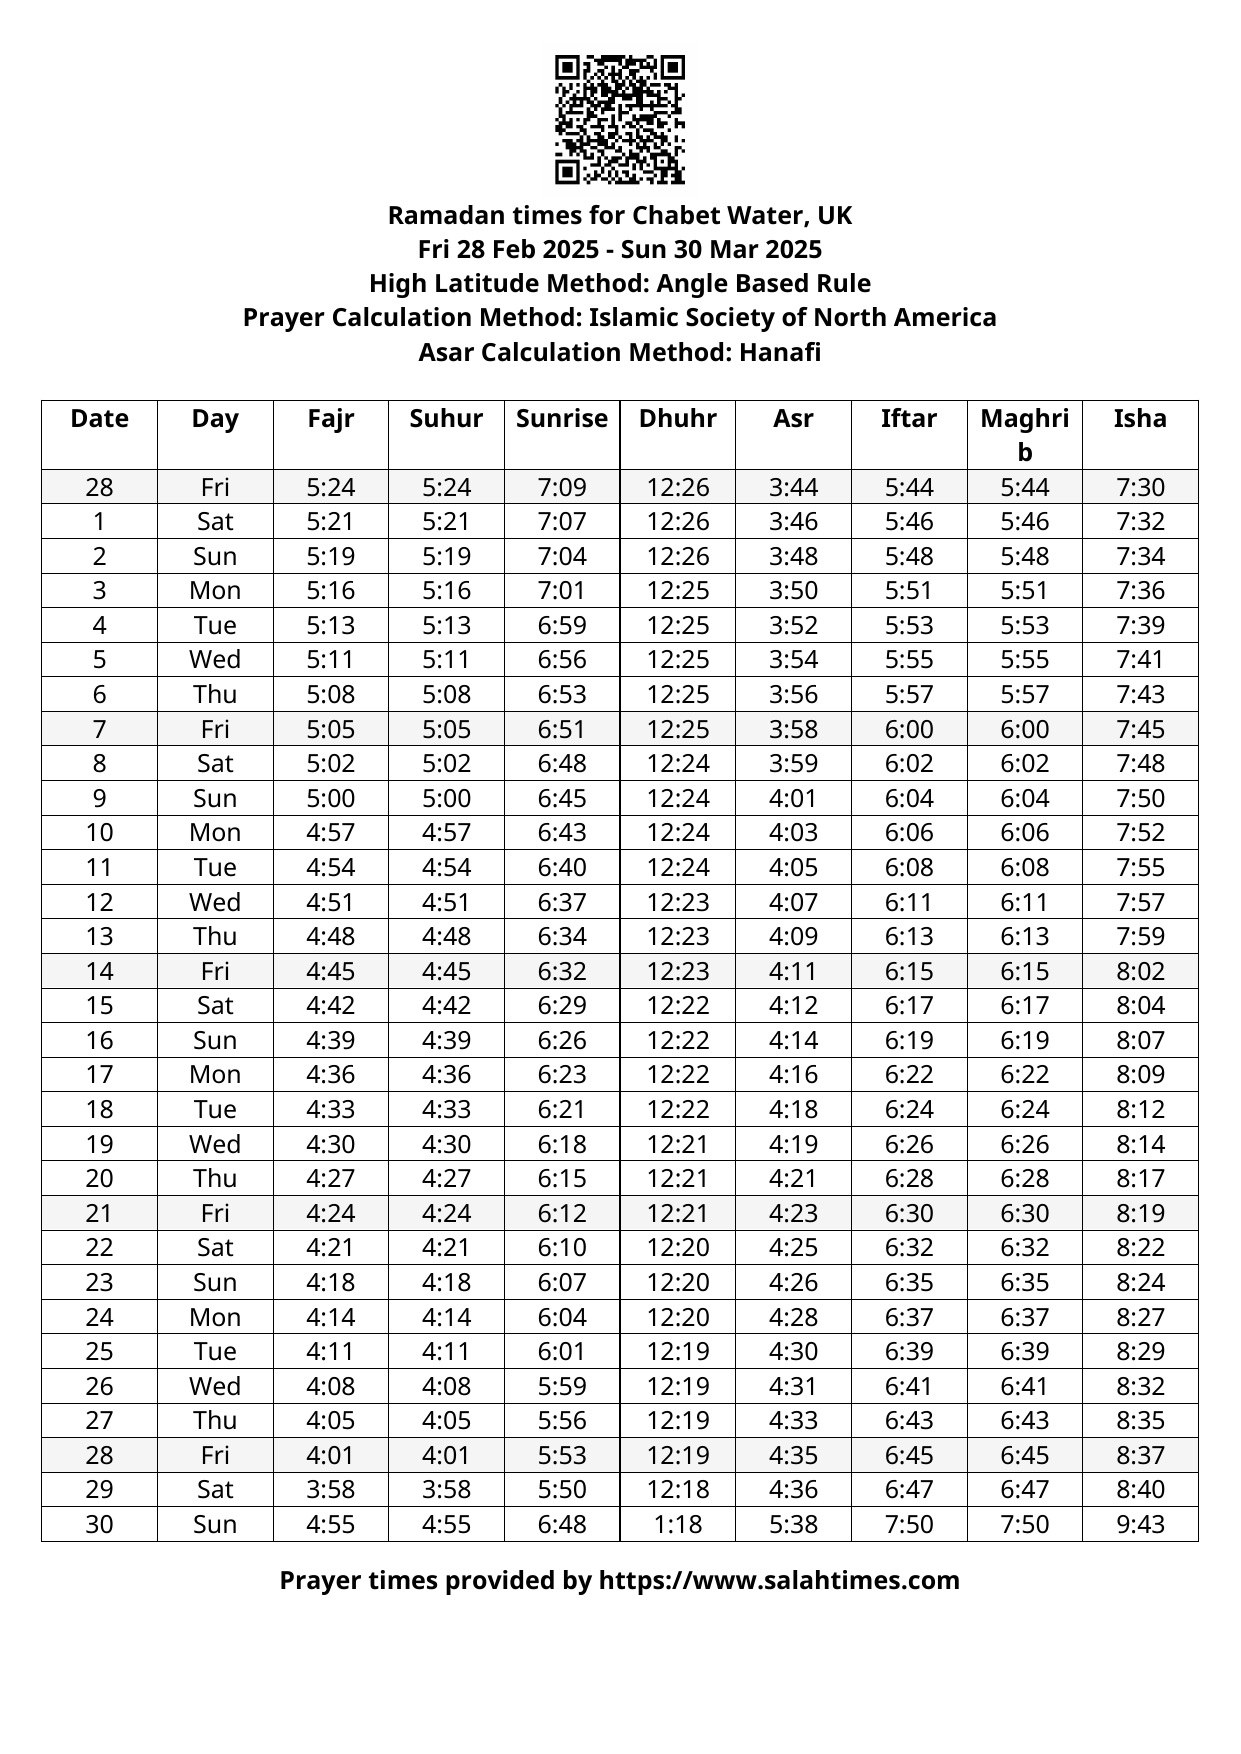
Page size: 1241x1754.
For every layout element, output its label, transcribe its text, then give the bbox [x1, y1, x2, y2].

table_cell 4:48 [274, 919, 388, 953]
table_cell 4:57 [389, 816, 504, 849]
table_cell 7:50 [852, 1507, 967, 1541]
table_cell 8:22 [1083, 1231, 1198, 1264]
table_cell 8:04 [1083, 989, 1198, 1022]
table_cell 5:13 [389, 608, 504, 642]
table_cell Sat [158, 746, 273, 780]
table_cell Thu [158, 1161, 273, 1195]
table_cell 4:36 [389, 1058, 504, 1091]
table_cell 6:04 [968, 781, 1082, 814]
table_cell 9 [42, 781, 157, 814]
table_cell Thu [158, 1404, 273, 1437]
table_cell 3:56 [736, 677, 851, 711]
text High Latitude Method: Angle Based Rule [42, 266, 1198, 300]
table_header Dhuhr [621, 401, 735, 469]
table_cell 6:06 [968, 816, 1082, 849]
table_header Isha [1083, 401, 1198, 469]
table_cell 6:21 [505, 1092, 619, 1126]
table_cell 6:10 [505, 1231, 619, 1264]
table_cell 8:29 [1083, 1334, 1198, 1368]
table_cell 7 [42, 712, 157, 745]
table_cell Sat [158, 1473, 273, 1506]
table_cell 6 [42, 677, 157, 711]
table_cell 24 [42, 1300, 157, 1333]
table_cell 4:21 [274, 1231, 388, 1264]
table_cell 8:17 [1083, 1161, 1198, 1195]
table_cell 4:33 [736, 1404, 851, 1437]
table_cell 3:58 [736, 712, 851, 745]
table_cell 4:23 [736, 1196, 851, 1229]
table_cell 12:19 [621, 1369, 735, 1402]
table_cell 12:22 [621, 989, 735, 1022]
table_cell 5:48 [852, 539, 967, 572]
table_cell 8 [42, 746, 157, 780]
table_cell 7:32 [1083, 504, 1198, 538]
table_cell 4:45 [389, 954, 504, 987]
table_cell 7:30 [1083, 470, 1198, 503]
table_cell Mon [158, 1058, 273, 1091]
table_cell 5:19 [389, 539, 504, 572]
table_cell 7:39 [1083, 608, 1198, 642]
table_cell 6:59 [505, 608, 619, 642]
table_cell 23 [42, 1265, 157, 1299]
table_cell 6:13 [968, 919, 1082, 953]
table_cell 12:20 [621, 1231, 735, 1264]
table_cell 4:01 [736, 781, 851, 814]
table_cell 6:18 [505, 1127, 619, 1160]
table_cell 12:24 [621, 850, 735, 884]
table_cell 5:11 [389, 643, 504, 676]
table_cell 12:26 [621, 504, 735, 538]
table_header Sunrise [505, 401, 619, 469]
table_cell 6:26 [968, 1127, 1082, 1160]
table_cell 12:26 [621, 470, 735, 503]
table_cell 4:05 [274, 1404, 388, 1437]
table_cell Mon [158, 574, 273, 607]
table_cell 30 [42, 1507, 157, 1541]
table_cell 4:05 [389, 1404, 504, 1437]
table_cell 5:53 [852, 608, 967, 642]
table_cell 6:00 [968, 712, 1082, 745]
table_cell 21 [42, 1196, 157, 1229]
table_cell 6:26 [852, 1127, 967, 1160]
table_cell 14 [42, 954, 157, 987]
table_cell 7:52 [1083, 816, 1198, 849]
table_cell 7:50 [968, 1507, 1082, 1541]
text Prayer times provided by https://www.salahtimes.com [42, 1563, 1198, 1597]
table_cell 6:04 [852, 781, 967, 814]
picture [542, 41, 699, 198]
table_cell 6:24 [968, 1092, 1082, 1126]
table_cell 4:45 [274, 954, 388, 987]
table_cell 5:08 [274, 677, 388, 711]
table_cell 3:50 [736, 574, 851, 607]
table_cell 5:55 [968, 643, 1082, 676]
table_cell Sun [158, 781, 273, 814]
table_cell 5:05 [274, 712, 388, 745]
table_cell 8:07 [1083, 1023, 1198, 1057]
table_cell 6:23 [505, 1058, 619, 1091]
table_cell 5:53 [505, 1438, 619, 1472]
table_cell Tue [158, 1092, 273, 1126]
table_cell 12:25 [621, 677, 735, 711]
table_cell 4:33 [389, 1092, 504, 1126]
table_cell 4:36 [274, 1058, 388, 1091]
table_cell 5:13 [274, 608, 388, 642]
table_cell 4:12 [736, 989, 851, 1022]
table_cell 12:19 [621, 1404, 735, 1437]
table_cell 6:15 [968, 954, 1082, 987]
table_cell 6:12 [505, 1196, 619, 1229]
table_cell 4:11 [274, 1334, 388, 1368]
table_cell 7:07 [505, 504, 619, 538]
table_cell 6:26 [505, 1023, 619, 1057]
table_cell 4:30 [274, 1127, 388, 1160]
table_cell 12:25 [621, 574, 735, 607]
table_cell 4:01 [274, 1438, 388, 1472]
table_cell 4:55 [389, 1507, 504, 1541]
table_cell 17 [42, 1058, 157, 1091]
table_cell 4:08 [389, 1369, 504, 1402]
table_header Suhur [389, 401, 504, 469]
table_cell 6:37 [852, 1300, 967, 1333]
table_cell 12:22 [621, 1023, 735, 1057]
table_cell 5:44 [852, 470, 967, 503]
table_cell 7:04 [505, 539, 619, 572]
table_cell 5:51 [968, 574, 1082, 607]
table_cell 3:59 [736, 746, 851, 780]
table_cell 6:32 [505, 954, 619, 987]
table_cell 4:11 [389, 1334, 504, 1368]
table_cell 6:32 [968, 1231, 1082, 1264]
table_cell 6:48 [505, 1507, 619, 1541]
table_cell 3:54 [736, 643, 851, 676]
table_cell 4:36 [736, 1473, 851, 1506]
table_cell 6:08 [852, 850, 967, 884]
table_cell Sat [158, 989, 273, 1022]
table_cell 8:37 [1083, 1438, 1198, 1472]
table_cell 4:18 [274, 1265, 388, 1299]
table_cell 4:26 [736, 1265, 851, 1299]
table_cell Wed [158, 643, 273, 676]
table_cell 12:25 [621, 608, 735, 642]
table_cell 12:26 [621, 539, 735, 572]
table_cell 4:03 [736, 816, 851, 849]
table_cell 8:14 [1083, 1127, 1198, 1160]
table_cell 8:19 [1083, 1196, 1198, 1229]
table_cell 12:25 [621, 712, 735, 745]
table_cell 4:07 [736, 885, 851, 918]
table_cell 6:22 [968, 1058, 1082, 1091]
table_cell 7:48 [1083, 746, 1198, 780]
table_cell 7:41 [1083, 643, 1198, 676]
table_cell 6:43 [852, 1404, 967, 1437]
table_cell 6:48 [505, 746, 619, 780]
table_cell 6:15 [505, 1161, 619, 1195]
table_cell 8:24 [1083, 1265, 1198, 1299]
table_cell 11 [42, 850, 157, 884]
table_cell 6:17 [852, 989, 967, 1022]
table_cell 4:18 [736, 1092, 851, 1126]
table_cell 12:24 [621, 746, 735, 780]
table_cell 4:01 [389, 1438, 504, 1472]
table_cell Mon [158, 816, 273, 849]
table_cell 6:41 [852, 1369, 967, 1402]
table_cell 6:41 [968, 1369, 1082, 1402]
table_cell 5:11 [274, 643, 388, 676]
table_header Maghrib [968, 401, 1082, 469]
table_cell 6:40 [505, 850, 619, 884]
table_cell 12:19 [621, 1438, 735, 1472]
table_cell 5:56 [505, 1404, 619, 1437]
table_cell 7:50 [1083, 781, 1198, 814]
text Asar Calculation Method: Hanafi [42, 334, 1198, 368]
table_cell Tue [158, 608, 273, 642]
table_cell 3:52 [736, 608, 851, 642]
table_cell 5:05 [389, 712, 504, 745]
table_cell 6:13 [852, 919, 967, 953]
table_cell 5:21 [274, 504, 388, 538]
table_cell 6:19 [968, 1023, 1082, 1057]
table_cell 6:11 [852, 885, 967, 918]
table_cell 2 [42, 539, 157, 572]
table_cell 4:16 [736, 1058, 851, 1091]
table_cell 4:21 [736, 1161, 851, 1195]
table_cell 6:28 [852, 1161, 967, 1195]
table_cell 6:47 [852, 1473, 967, 1506]
table_cell 6:53 [505, 677, 619, 711]
table_cell Fri [158, 712, 273, 745]
table_cell 6:35 [852, 1265, 967, 1299]
table_cell 3:44 [736, 470, 851, 503]
table_cell 6:45 [505, 781, 619, 814]
table_cell 4:55 [274, 1507, 388, 1541]
table_cell 6:56 [505, 643, 619, 676]
table_cell 8:32 [1083, 1369, 1198, 1402]
table_cell 8:02 [1083, 954, 1198, 987]
table_cell 6:32 [852, 1231, 967, 1264]
table_cell 6:11 [968, 885, 1082, 918]
table_cell 4:05 [736, 850, 851, 884]
table_cell 12:19 [621, 1334, 735, 1368]
table_header Asr [736, 401, 851, 469]
table_cell 12:22 [621, 1058, 735, 1091]
table_cell 5:08 [389, 677, 504, 711]
table_cell 4:42 [389, 989, 504, 1022]
table_cell 1:18 [621, 1507, 735, 1541]
table_cell 5:57 [852, 677, 967, 711]
table_cell 6:02 [968, 746, 1082, 780]
table_cell 8:40 [1083, 1473, 1198, 1506]
table_cell 5:24 [274, 470, 388, 503]
table_cell 8:12 [1083, 1092, 1198, 1126]
table_cell 6:00 [852, 712, 967, 745]
table_cell 6:30 [852, 1196, 967, 1229]
table_cell Tue [158, 850, 273, 884]
table_cell 6:37 [505, 885, 619, 918]
table_cell 6:30 [968, 1196, 1082, 1229]
table_cell 25 [42, 1334, 157, 1368]
table_cell Sat [158, 1231, 273, 1264]
table_cell Wed [158, 1369, 273, 1402]
table_cell 6:43 [505, 816, 619, 849]
table_cell 5:16 [389, 574, 504, 607]
table_cell 12:22 [621, 1092, 735, 1126]
table_cell 6:19 [852, 1023, 967, 1057]
table_cell 4:33 [274, 1092, 388, 1126]
table_cell 5:53 [968, 608, 1082, 642]
table_cell 6:28 [968, 1161, 1082, 1195]
table_cell Fri [158, 470, 273, 503]
table_header Day [158, 401, 273, 469]
table_cell 27 [42, 1404, 157, 1437]
table_cell 4:51 [274, 885, 388, 918]
table_cell 6:02 [852, 746, 967, 780]
table_cell 4:24 [389, 1196, 504, 1229]
table_cell 12 [42, 885, 157, 918]
table_cell Wed [158, 885, 273, 918]
table_cell 6:39 [968, 1334, 1082, 1368]
table_cell 5:38 [736, 1507, 851, 1541]
table_cell 6:51 [505, 712, 619, 745]
table_cell 16 [42, 1023, 157, 1057]
table_cell 12:23 [621, 919, 735, 953]
table_cell 26 [42, 1369, 157, 1402]
table_cell 28 [42, 470, 157, 503]
table_cell 7:09 [505, 470, 619, 503]
table_cell 7:57 [1083, 885, 1198, 918]
table_cell 4:35 [736, 1438, 851, 1472]
table_cell 3:48 [736, 539, 851, 572]
table_cell 6:43 [968, 1404, 1082, 1437]
table_cell 4:39 [274, 1023, 388, 1057]
table_cell 1 [42, 504, 157, 538]
table_cell 7:45 [1083, 712, 1198, 745]
table_cell 18 [42, 1092, 157, 1126]
table_cell 5:21 [389, 504, 504, 538]
table_cell 4:57 [274, 816, 388, 849]
table_cell 5:57 [968, 677, 1082, 711]
table_cell 4:42 [274, 989, 388, 1022]
table_cell 4:21 [389, 1231, 504, 1264]
table_cell 6:37 [968, 1300, 1082, 1333]
table_cell 5:50 [505, 1473, 619, 1506]
table_cell Mon [158, 1300, 273, 1333]
table_cell 5:44 [968, 470, 1082, 503]
table_header Fajr [274, 401, 388, 469]
table_cell 4:09 [736, 919, 851, 953]
table_cell 7:59 [1083, 919, 1198, 953]
table_cell Thu [158, 677, 273, 711]
table_cell 4:11 [736, 954, 851, 987]
table_cell 5 [42, 643, 157, 676]
table_cell 4:30 [389, 1127, 504, 1160]
table_cell 19 [42, 1127, 157, 1160]
table_header Date [42, 401, 157, 469]
table_cell 5:00 [274, 781, 388, 814]
table_cell 7:55 [1083, 850, 1198, 884]
table_cell Sun [158, 1023, 273, 1057]
table_cell Thu [158, 919, 273, 953]
table_cell 12:21 [621, 1161, 735, 1195]
table_cell 5:51 [852, 574, 967, 607]
table_cell 6:39 [852, 1334, 967, 1368]
text Ramadan times for Chabet Water, UK [42, 198, 1198, 232]
table_cell 4:31 [736, 1369, 851, 1402]
table_cell 6:06 [852, 816, 967, 849]
table_cell 5:46 [852, 504, 967, 538]
table_cell 12:20 [621, 1300, 735, 1333]
table_cell Fri [158, 954, 273, 987]
table_cell 8:09 [1083, 1058, 1198, 1091]
table_cell 4:54 [274, 850, 388, 884]
table_cell 12:21 [621, 1196, 735, 1229]
table_cell 6:22 [852, 1058, 967, 1091]
table_cell 6:04 [505, 1300, 619, 1333]
table_cell 12:18 [621, 1473, 735, 1506]
table_cell 6:45 [852, 1438, 967, 1472]
table_cell Tue [158, 1334, 273, 1368]
table_cell Sat [158, 504, 273, 538]
table_cell 12:23 [621, 954, 735, 987]
table_cell 7:01 [505, 574, 619, 607]
table_cell 4:18 [389, 1265, 504, 1299]
table_cell 12:23 [621, 885, 735, 918]
table_cell 6:34 [505, 919, 619, 953]
table_cell 6:01 [505, 1334, 619, 1368]
table_cell 5:19 [274, 539, 388, 572]
table_cell 5:48 [968, 539, 1082, 572]
table_cell 4:14 [389, 1300, 504, 1333]
table_cell 15 [42, 989, 157, 1022]
table_cell 4:14 [274, 1300, 388, 1333]
table_cell 6:29 [505, 989, 619, 1022]
table_cell 5:55 [852, 643, 967, 676]
table_cell 4:27 [389, 1161, 504, 1195]
table_cell 4:25 [736, 1231, 851, 1264]
table_cell 12:24 [621, 781, 735, 814]
table_cell 6:45 [968, 1438, 1082, 1472]
table_cell 8:27 [1083, 1300, 1198, 1333]
table_cell 7:43 [1083, 677, 1198, 711]
table_cell Fri [158, 1196, 273, 1229]
table_cell 5:46 [968, 504, 1082, 538]
table_cell 6:35 [968, 1265, 1082, 1299]
table_cell 20 [42, 1161, 157, 1195]
table_cell Fri [158, 1438, 273, 1472]
table_cell 7:36 [1083, 574, 1198, 607]
table_cell 4:39 [389, 1023, 504, 1057]
table_cell 6:24 [852, 1092, 967, 1126]
text Fri 28 Feb 2025 - Sun 30 Mar 2025 [42, 232, 1198, 266]
table_cell 4:19 [736, 1127, 851, 1160]
table_cell Sun [158, 539, 273, 572]
table_cell 13 [42, 919, 157, 953]
table_cell 5:16 [274, 574, 388, 607]
table_cell 3:46 [736, 504, 851, 538]
table_cell 5:02 [274, 746, 388, 780]
table_cell 4:30 [736, 1334, 851, 1368]
table_cell 4 [42, 608, 157, 642]
table_cell 5:00 [389, 781, 504, 814]
table_cell 3 [42, 574, 157, 607]
table_cell 28 [42, 1438, 157, 1472]
table_cell 12:20 [621, 1265, 735, 1299]
table_header Iftar [852, 401, 967, 469]
table_cell 8:35 [1083, 1404, 1198, 1437]
table_cell 4:54 [389, 850, 504, 884]
table_cell 4:28 [736, 1300, 851, 1333]
table_cell 6:15 [852, 954, 967, 987]
table_cell 4:48 [389, 919, 504, 953]
table_cell 5:24 [389, 470, 504, 503]
table_cell Sun [158, 1265, 273, 1299]
table_cell 4:08 [274, 1369, 388, 1402]
table_cell Sun [158, 1507, 273, 1541]
table_cell 12:21 [621, 1127, 735, 1160]
table_cell 29 [42, 1473, 157, 1506]
table_cell 3:58 [389, 1473, 504, 1506]
table_cell 12:24 [621, 816, 735, 849]
table_cell 3:58 [274, 1473, 388, 1506]
table_cell 6:08 [968, 850, 1082, 884]
table_cell 6:47 [968, 1473, 1082, 1506]
table_cell 12:25 [621, 643, 735, 676]
table_cell 22 [42, 1231, 157, 1264]
table_cell 5:02 [389, 746, 504, 780]
table_cell 6:07 [505, 1265, 619, 1299]
table_cell 6:17 [968, 989, 1082, 1022]
table_cell 7:34 [1083, 539, 1198, 572]
table_cell 9:43 [1083, 1507, 1198, 1541]
table_cell 4:24 [274, 1196, 388, 1229]
table_cell 10 [42, 816, 157, 849]
table_cell 4:51 [389, 885, 504, 918]
table_cell Wed [158, 1127, 273, 1160]
table_cell 4:14 [736, 1023, 851, 1057]
table_cell 5:59 [505, 1369, 619, 1402]
table_cell 4:27 [274, 1161, 388, 1195]
text Prayer Calculation Method: Islamic Society of North America [42, 300, 1198, 334]
